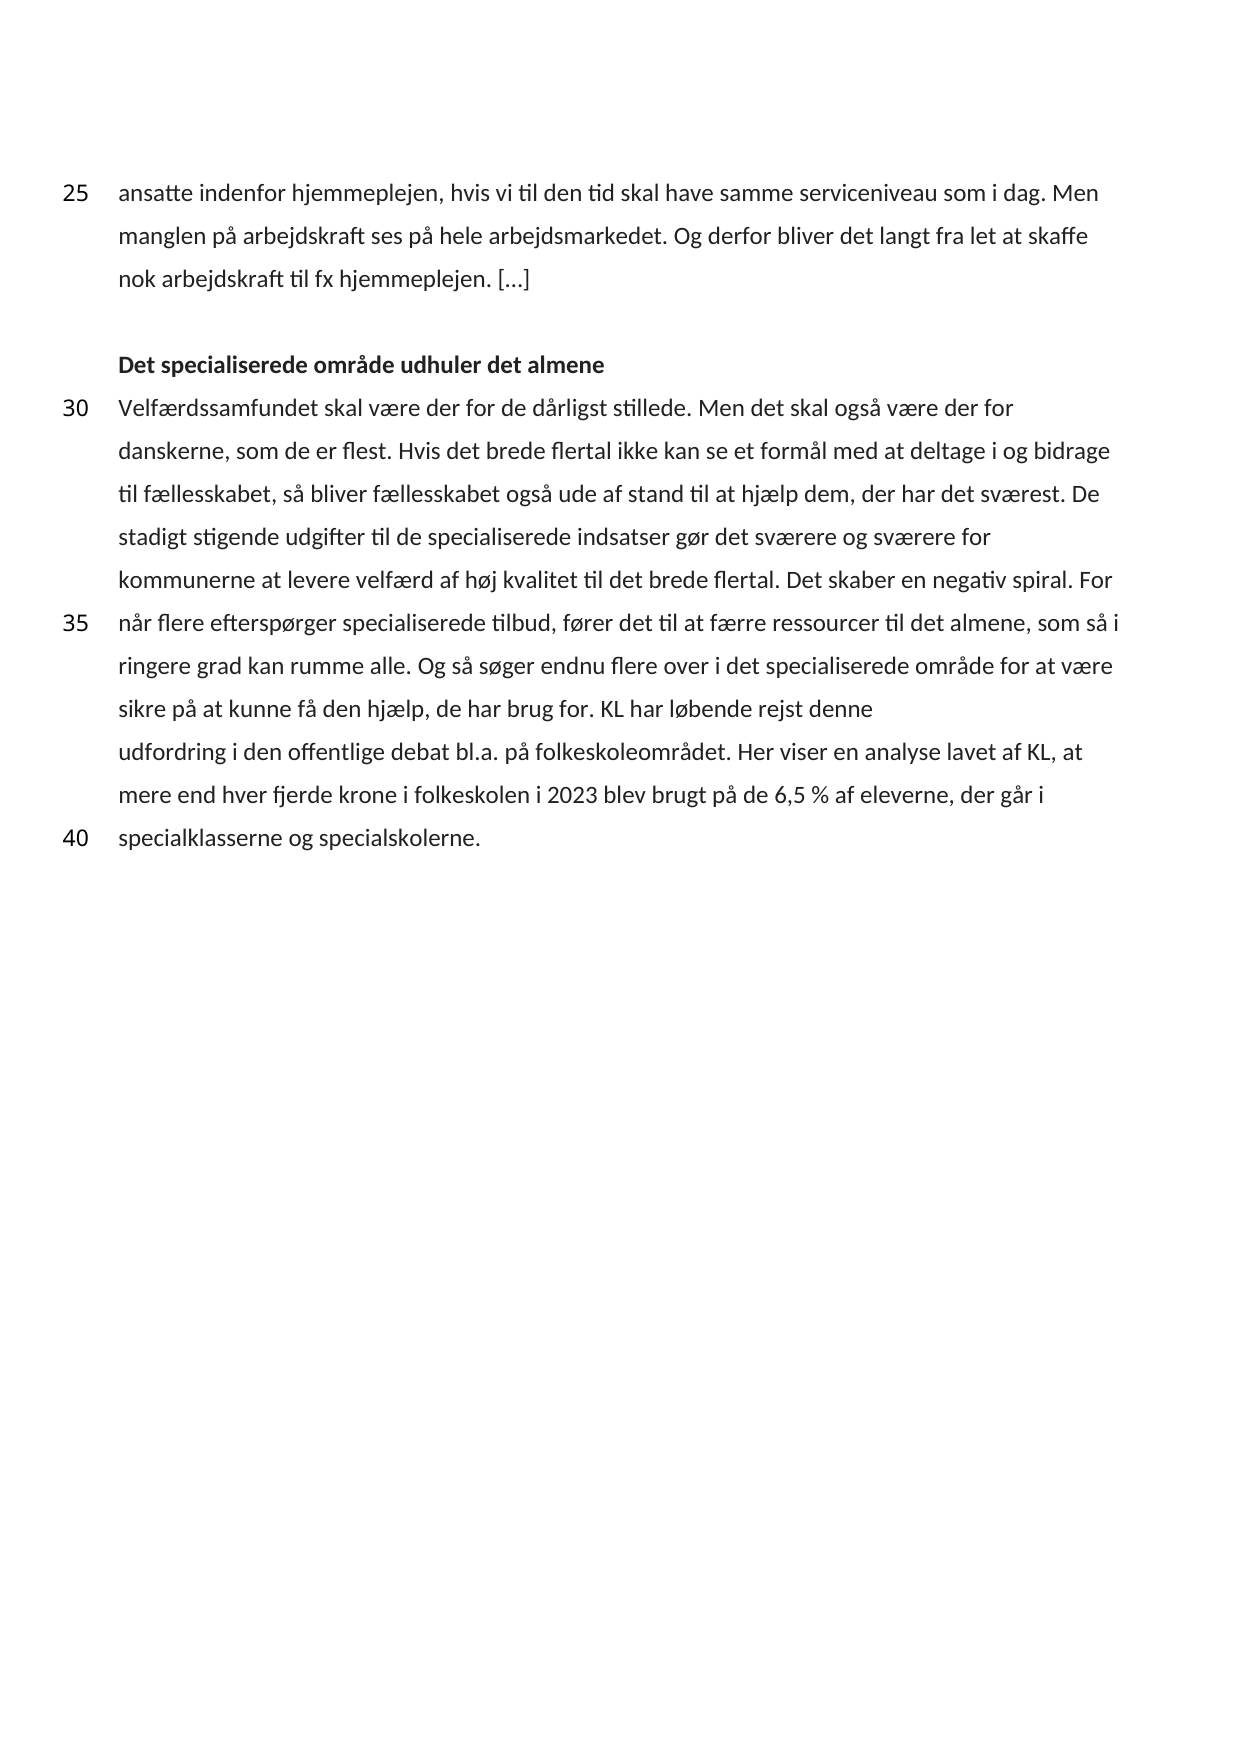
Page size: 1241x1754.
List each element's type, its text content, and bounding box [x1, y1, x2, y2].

text når flere efterspørger specialiserede tilbud, fører det til at færre ressourcer til det almene, som så i [118, 607, 1122, 638]
text mere end hver fjerde krone i folkeskolen i 2023 blev brugt på de 6,5 % af eleverne, der går i [118, 779, 1122, 810]
text sikre på at kunne få den hjælp, de har brug for. KL har løbende rejst denne [118, 693, 1122, 724]
text Det specialiserede område udhuler det almene [118, 349, 1122, 380]
text ringere grad kan rumme alle. Og så søger endnu flere over i det specialiserede område for at være [118, 650, 1122, 681]
text specialklasserne og specialskolerne. [118, 822, 1122, 853]
text til fællesskabet, så bliver fællesskabet også ude af stand til at hjælp dem, der har det sværest. De [118, 478, 1122, 509]
text Velfærdssamfundet skal være der for de dårligst stillede. Men det skal også være der for [118, 392, 1122, 423]
text manglen på arbejdskraft ses på hele arbejdsmarkedet. Og derfor bliver det langt fra let at skaffe [118, 220, 1122, 251]
text nok arbejdskraft til fx hjemmeplejen. […] [118, 263, 1122, 294]
text udfordring i den offentlige debat bl.a. på folkeskoleområdet. Her viser en analyse lavet af KL, at [118, 736, 1122, 767]
text stadigt stigende udgifter til de specialiserede indsatser gør det sværere og sværere for [118, 521, 1122, 552]
text danskerne, som de er flest. Hvis det brede flertal ikke kan se et formål med at deltage i og bidrage [118, 435, 1122, 466]
text kommunerne at levere velfærd af høj kvalitet til det brede flertal. Det skaber en negativ spiral. For [118, 564, 1122, 595]
text ansatte indenfor hjemmeplejen, hvis vi til den tid skal have samme serviceniveau som i dag. Men [118, 177, 1122, 208]
